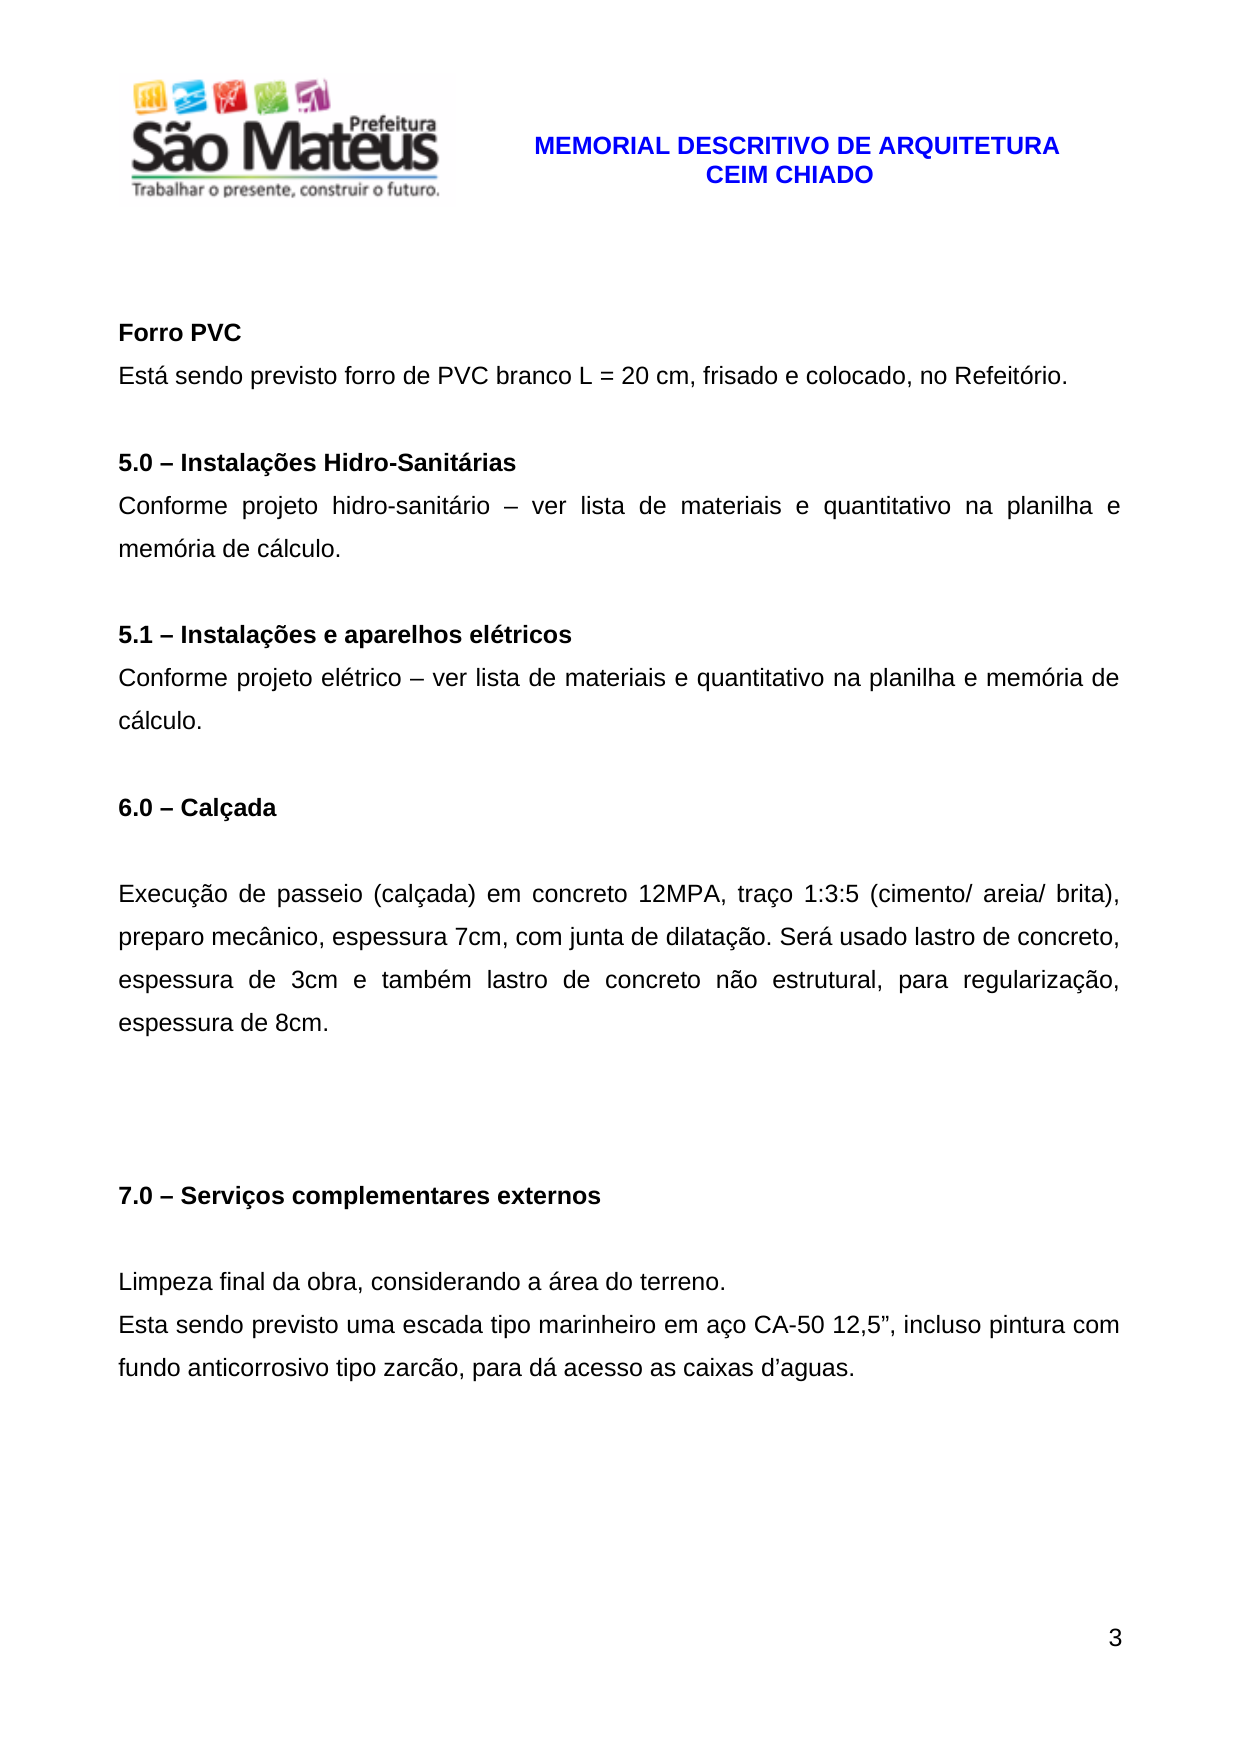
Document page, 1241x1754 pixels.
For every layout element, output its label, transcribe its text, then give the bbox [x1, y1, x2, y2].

text Forro PVC [118, 318, 1122, 347]
text Execução de passeio (calçada) em concreto 12MPA, traço 1:3:5 (cimento/ areia/ brita), preparo mecânico, espessura 7cm, com junta de dilatação. Será usado lastro de concreto, espessura de 3cm e também lastro de concreto não estrutural, para regularização, espessura de 8cm. [118, 879, 1122, 1037]
text 5.0 – Instalações Hidro-Sanitárias [118, 448, 1122, 476]
text Conforme projeto elétrico – ver lista de materiais e quantitativo na planilha e memória de cálculo. [118, 663, 1122, 735]
text Conforme projeto hidro-sanitário – ver lista de materiais e quantitativo na planilha e memória de cálculo. [118, 491, 1122, 563]
text Está sendo previsto forro de PVC branco L = 20 cm, frisado e colocado, no Refeitório. [118, 361, 1122, 390]
text 6.0 – Calçada [118, 793, 1122, 821]
text 7.0 – Serviços complementares externos [118, 1181, 1122, 1209]
text Limpeza final da obra, considerando a área do terreno. [118, 1267, 1122, 1296]
picture [118, 73, 457, 207]
text Esta sendo previsto uma escada tipo marinheiro em aço CA-50 12,5”, incluso pintura com fundo anticorrosivo tipo zarcão, para dá acesso as caixas d’aguas. [118, 1310, 1122, 1382]
text 5.1 – Instalações e aparelhos elétricos [118, 620, 1122, 649]
